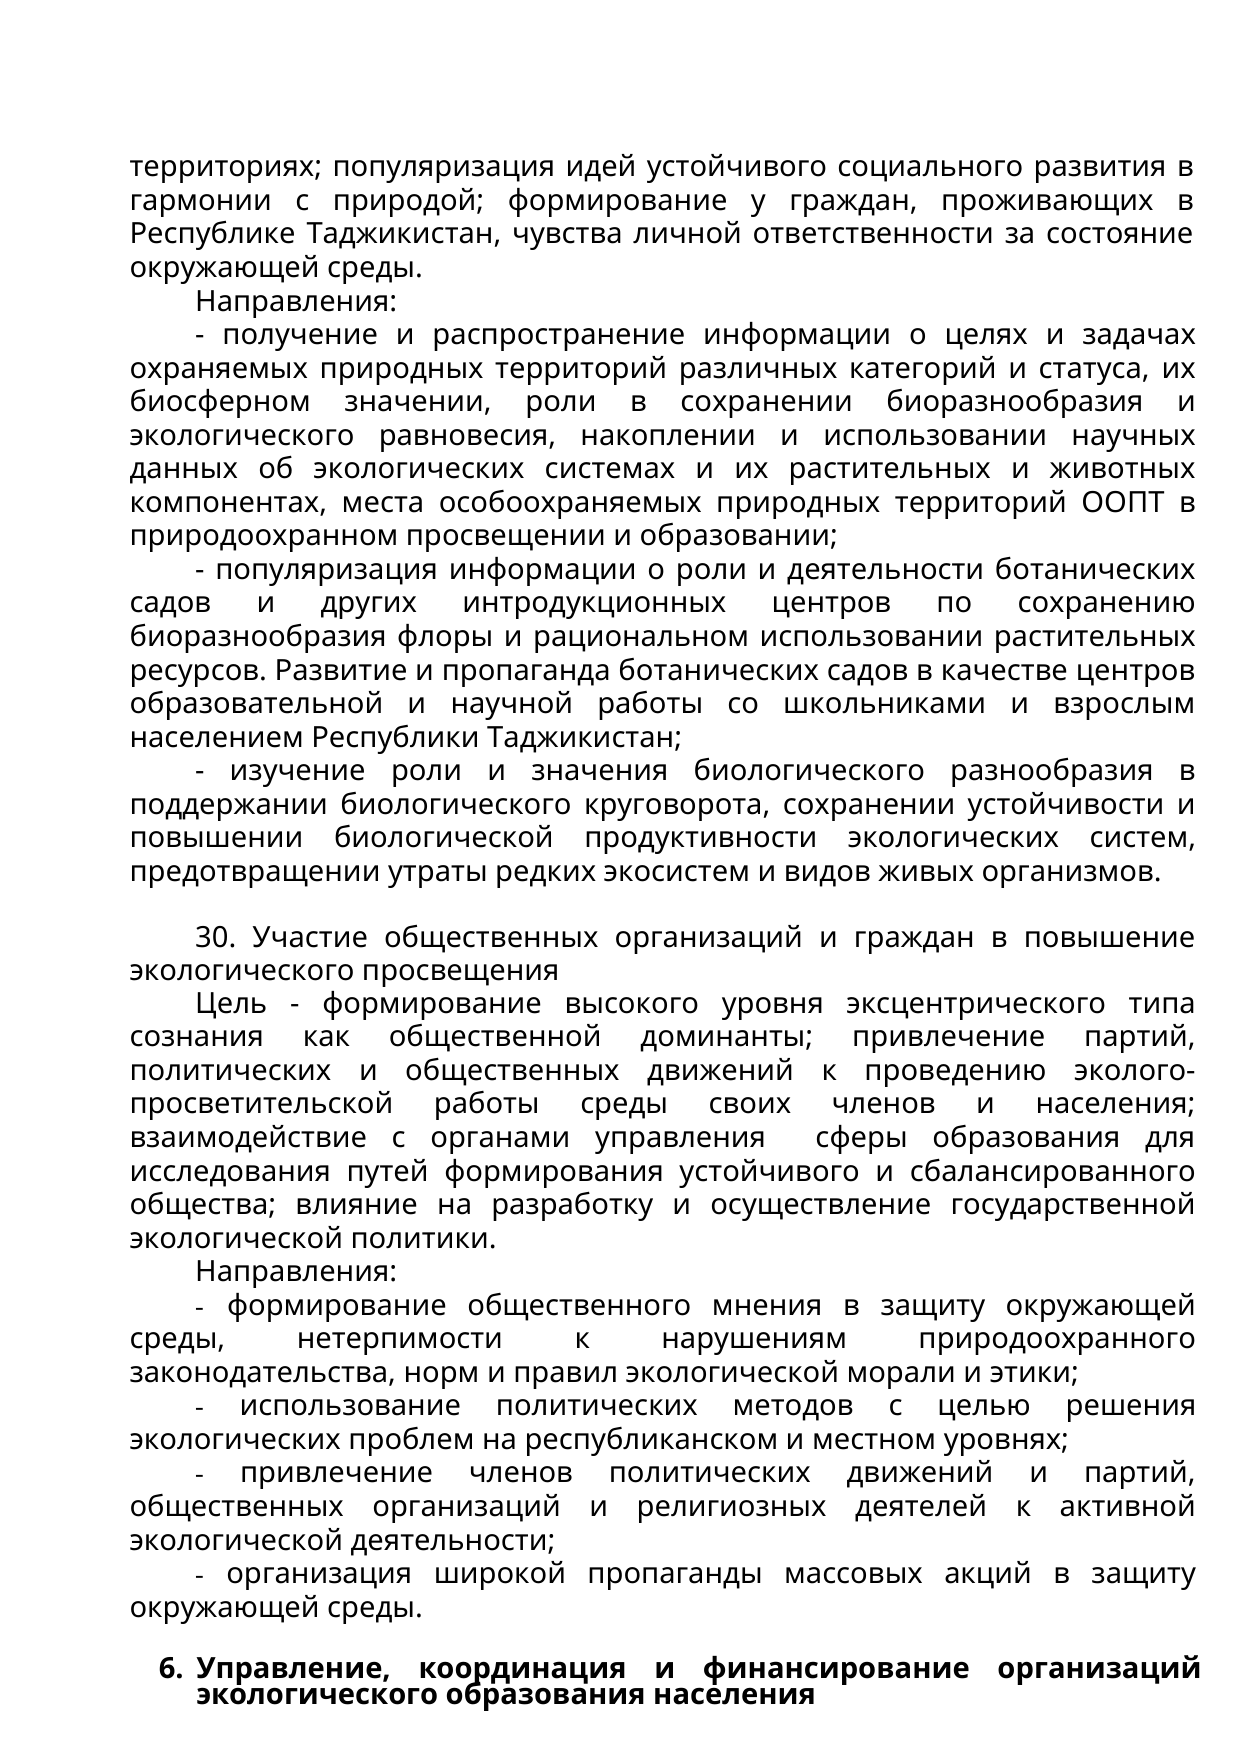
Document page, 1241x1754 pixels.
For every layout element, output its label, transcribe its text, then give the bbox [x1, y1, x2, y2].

text - популяризация информации о роли и деятельности ботанических садов и других интродукционных центров по сохранению биоразнообразия флоры и рациональном использовании растительных ресурсов. Развитие и пропаганда ботанических садов в качестве центров образовательной и научной работы со школьниками и взрослым населением Республики Таджикистан; [129, 552, 1196, 754]
list формирование общественного мнения в защиту окружающей среды, нетерпимости к нарушениям природоохранного законодательства, норм и правил экологической морали и этики; [129, 1288, 1196, 1389]
list привлечение членов политических движений и партий, общественных организаций и религиозных деятелей к активной экологической деятельности; [129, 1456, 1196, 1557]
list Управление, координация и финансирование организаций экологического образования населения [158, 1657, 1203, 1709]
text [129, 150, 1194, 284]
list организация широкой пропаганды массовых акций в защиту окружающей среды. [129, 1557, 1196, 1624]
text Цель - формирование высокого уровня эксцентрического типа сознания как общественной доминанты; привлечение партий, политических и общественных движений к проведению эколого- просветительской работы среды своих членов и населения; взаимодействие с органами управления сферы образования для исследования путей формирования устойчивого и сбалансированного общества; влияние на разработку и осуществление государственной экологической политики. [129, 986, 1196, 1255]
text - получение и распространение информации о целях и задачах охраняемых природных территорий различных категорий и статуса, их биосферном значении, роли в сохранении биоразнообразия и экологического равновесия, накоплении и использовании научных данных об экологических системах и их растительных и животных компонентах, места особоохраняемых природных территорий ООПТ в природоохранном просвещении и образовании; [129, 318, 1196, 552]
list использование политических методов с целью решения экологических проблем на республиканском и местном уровнях; [129, 1389, 1196, 1456]
text Направления: [129, 1255, 1203, 1288]
text - изучение роли и значения биологического разнообразия в поддержании биологического круговорота, сохранении устойчивости и повышении биологической продуктивности экологических систем, предотвращении утраты редких экосистем и видов живых организмов. [129, 754, 1196, 888]
text Направления: [129, 284, 1203, 318]
text 30. Участие общественных организаций и граждан в повышение экологического просвещения [129, 921, 1196, 986]
